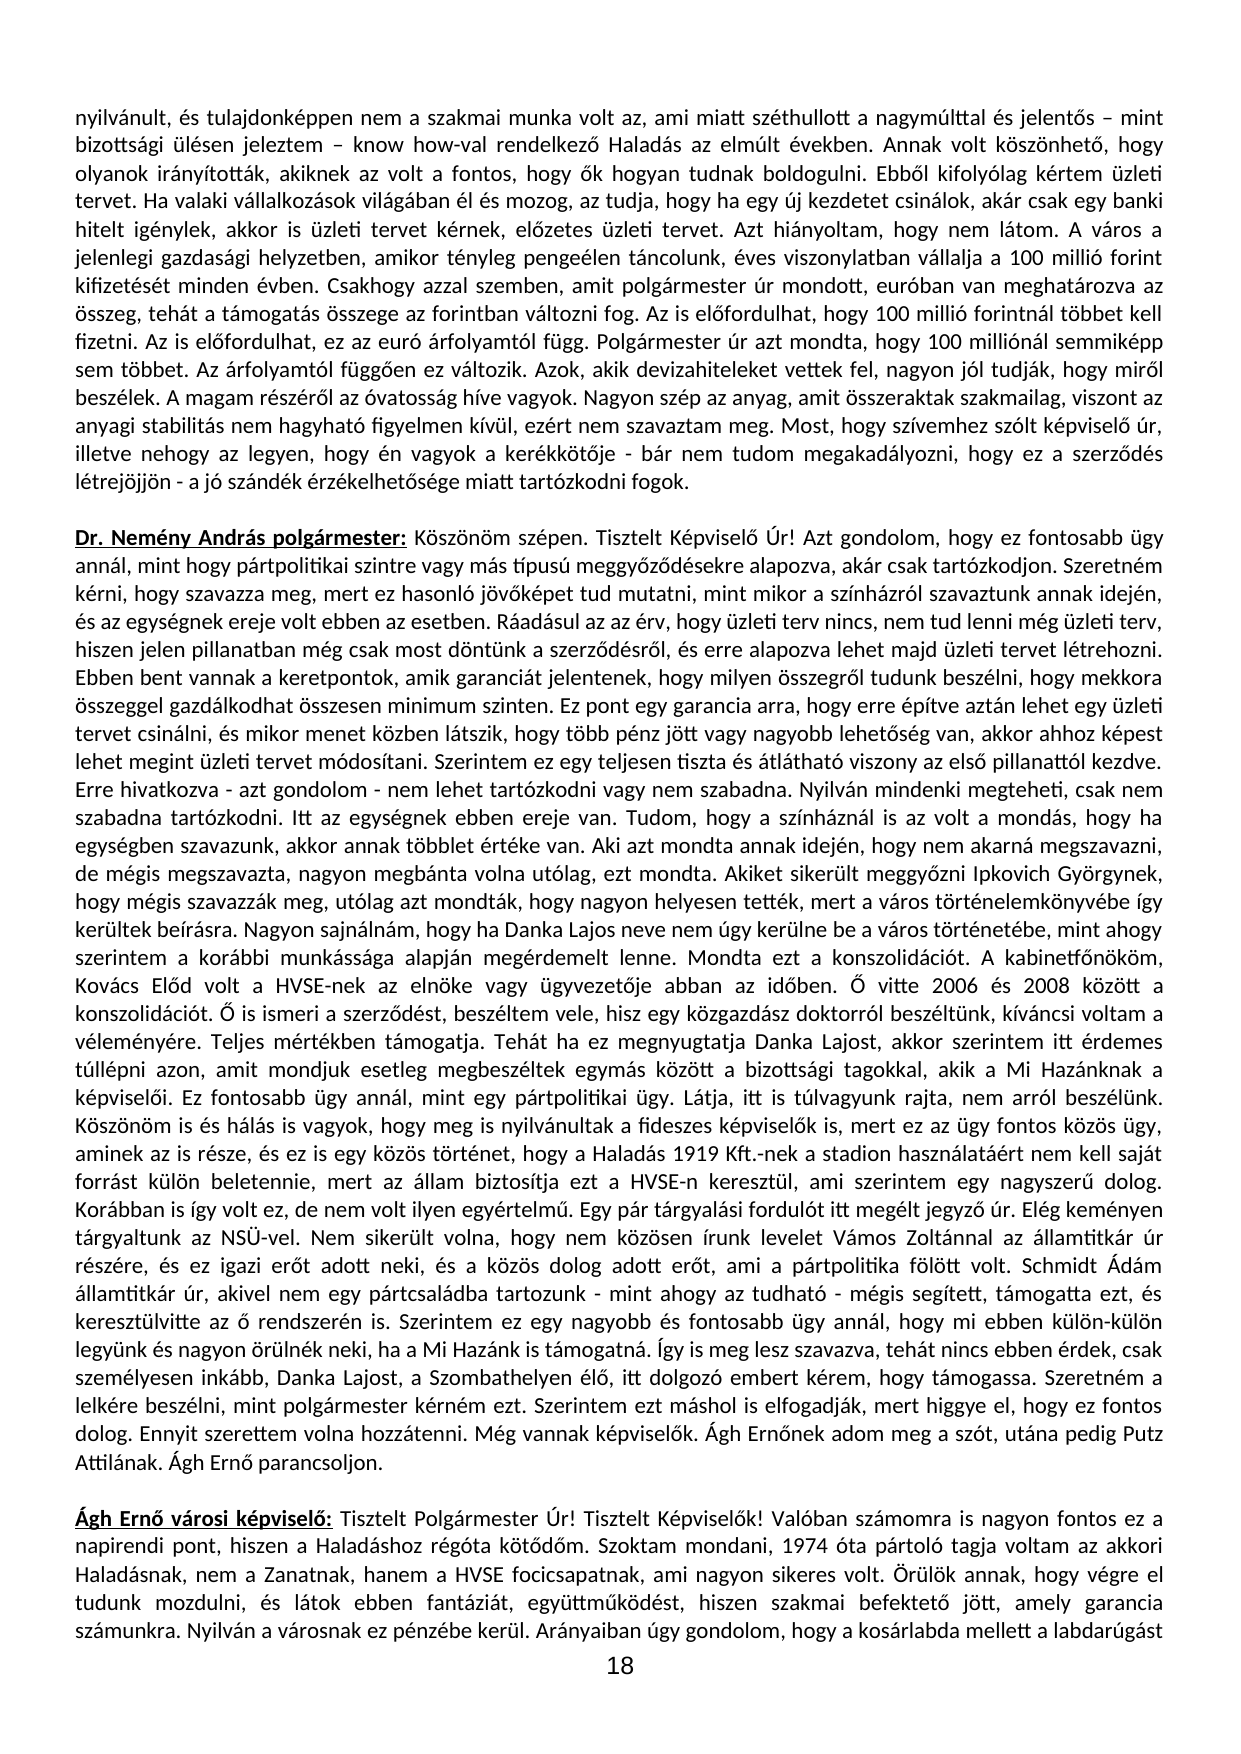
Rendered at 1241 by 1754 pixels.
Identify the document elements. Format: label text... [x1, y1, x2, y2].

text Dr. Nemény András polgármester: Köszönöm szépen. Tisztelt Képviselő Úr! Azt gondolom, hogy ez fontosabb ügy annál, mint hogy pártpolitikai szintre vagy más típusú meggyőződésekre alapozva, akár csak tartózkodjon. Szeretném kérni, hogy szavazza meg, mert ez hasonló jövőképet tud mutatni, mint mikor a színházról szavaztunk annak idején, és az egységnek ereje volt ebben az esetben. Ráadásul az az érv, hogy üzleti terv nincs, nem tud lenni még üzleti terv, hiszen jelen pillanatban még csak most döntünk a szerződésről, és erre alapozva lehet majd üzleti tervet létrehozni. Ebben bent vannak a keretpontok, amik garanciát jelentenek, hogy milyen összegről tudunk beszélni, hogy mekkora összeggel gazdálkodhat összesen minimum szinten. Ez pont egy garancia arra, hogy erre építve aztán lehet egy üzleti tervet csinálni, és mikor menet közben látszik, hogy több pénz jött vagy nagyobb lehetőség van, akkor ahhoz képest lehet megint üzleti tervet módosítani. Szerintem ez egy teljesen tiszta és átlátható viszony az első pillanattól kezdve. Erre hivatkozva - azt gondolom - nem lehet tartózkodni vagy nem szabadna. Nyilván mindenki megteheti, csak nem szabadna tartózkodni. Itt az egységnek ebben ereje van. Tudom, hogy a színháznál is az volt a mondás, hogy ha egységben szavazunk, akkor annak többlet értéke van. Aki azt mondta annak idején, hogy nem akarná megszavazni, de mégis megszavazta, nagyon megbánta volna utólag, ezt mondta. Akiket sikerült meggyőzni Ipkovich Györgynek, hogy mégis szavazzák meg, utólag azt mondták, hogy nagyon helyesen tették, mert a város történelemkönyvébe így kerültek beírásra. Nagyon sajnálnám, hogy ha Danka Lajos neve nem úgy kerülne be a város történetébe, mint ahogy szerintem a korábbi munkássága alapján megérdemelt lenne. Mondta ezt a konszolidációt. A kabinetfőnököm, Kovács Előd volt a HVSE-nek az elnöke vagy ügyvezetője abban az időben. Ő vitte 2006 és 2008 között a konszolidációt. Ő is ismeri a szerződést, beszéltem vele, hisz egy közgazdász doktorról beszéltünk, kíváncsi voltam a véleményére. Teljes mértékben támogatja. Tehát ha ez megnyugtatja Danka Lajost, akkor szerintem itt érdemes túllépni azon, amit mondjuk esetleg megbeszéltek egymás között a bizottsági tagokkal, akik a Mi Hazánknak a képviselői. Ez fontosabb ügy annál, mint egy pártpolitikai ügy. Látja, itt is túlvagyunk rajta, nem arról beszélünk. Köszönöm is és hálás is vagyok, hogy meg is nyilvánultak a fideszes képviselők is, mert ez az ügy fontos közös ügy, aminek az is része, és ez is egy közös történet, hogy a Haladás 1919 Kft.-nek a stadion használatáért nem kell saját forrást külön beletennie, mert az állam biztosítja ezt a HVSE-n keresztül, ami szerintem egy nagyszerű dolog. Korábban is így volt ez, de nem volt ilyen egyértelmű. Egy pár tárgyalási fordulót itt megélt jegyző úr. Elég keményen tárgyaltunk az NSÜ-vel. Nem sikerült volna, hogy nem közösen írunk levelet Vámos Zoltánnal az államtitkár úr részére, és ez igazi erőt adott neki, és a közös dolog adott erőt, ami a pártpolitika fölött volt. Schmidt Ádám államtitkár úr, akivel nem egy pártcsaládba tartozunk - mint ahogy az tudható - mégis segített, támogatta ezt, és keresztülvitte az ő rendszerén is. Szerintem ez egy nagyobb és fontosabb ügy annál, hogy mi ebben külön-külön legyünk és nagyon örülnék neki, ha a Mi Hazánk is támogatná. Így is meg lesz szavazva, tehát nincs ebben érdek, csak személyesen inkább, Danka Lajost, a Szombathelyen élő, itt dolgozó embert kérem, hogy támogassa. Szeretném a lelkére beszélni, mint polgármester kérném ezt. Szerintem ezt máshol is elfogadják, mert higgye el, hogy ez fontos dolog. Ennyit szerettem volna hozzátenni. Még vannak képviselők. Ágh Ernőnek adom meg a szót, utána pedig Putz Attilának. Ágh Ernő parancsoljon. [75, 523, 1165, 1476]
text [75, 1504, 1165, 1644]
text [75, 103, 1165, 495]
